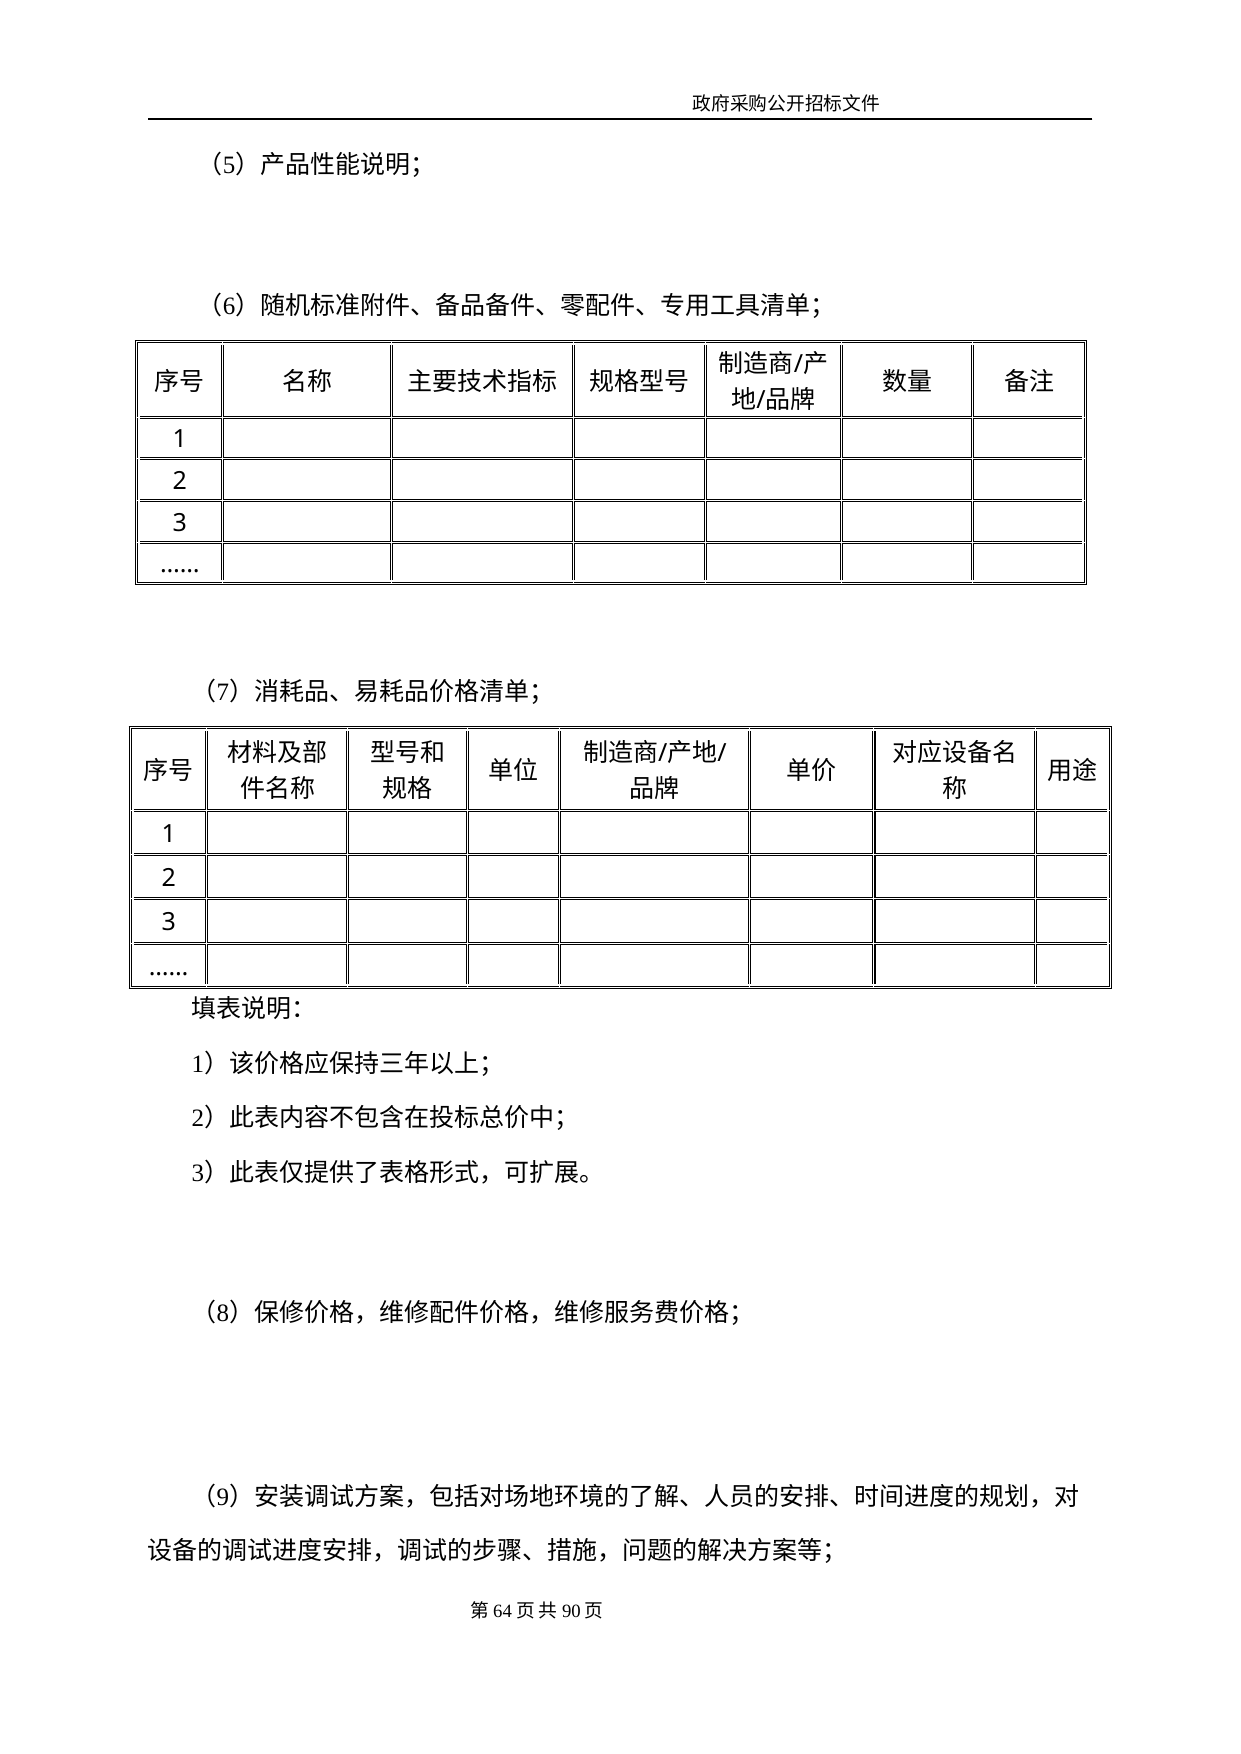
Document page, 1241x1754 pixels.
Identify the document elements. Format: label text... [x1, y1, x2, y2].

list （5）产品性能说明； [148, 145, 1092, 181]
table_cell [1035, 897, 1110, 942]
text （7）消耗品、易耗品价格清单； [148, 672, 1092, 708]
table_cell …… [138, 541, 223, 582]
table_cell [974, 416, 1084, 457]
table_cell [349, 856, 466, 897]
table_cell [707, 502, 840, 541]
text （8）保修价格，维修配件价格，维修服务费价格； [148, 1293, 1092, 1329]
table_cell [393, 419, 572, 457]
table_cell …… [132, 942, 207, 986]
table_header 制造商/产地/品牌 [560, 729, 749, 809]
table_header 型号和规格 [348, 727, 468, 809]
table_cell [843, 419, 971, 457]
text （9）安装调试方案，包括对场地环境的了解、人员的安排、时间进度的规划，对设备的调试进度安排，调试的步骤、措施，问题的解决方案等； [148, 1476, 1092, 1567]
table_cell [349, 812, 466, 853]
table_cell [751, 812, 872, 853]
table_cell [1035, 853, 1110, 897]
table_cell [208, 856, 346, 897]
table_header 单价 [750, 727, 874, 809]
text 2）此表内容不包含在投标总价中； [148, 1098, 1092, 1134]
table_cell [208, 812, 346, 853]
table_header 序号 [130, 727, 207, 809]
table_cell [575, 460, 704, 499]
table_cell [750, 942, 874, 986]
table_cell 3 [130, 897, 207, 942]
table_header 主要技术指标 [391, 343, 573, 416]
table_cell [391, 544, 573, 582]
table_cell [973, 541, 1084, 582]
table_cell [843, 460, 971, 499]
table_cell [224, 460, 390, 499]
table_cell [575, 419, 704, 457]
table_header 制造商/产地/品牌 [705, 343, 841, 416]
table_header 单位 [468, 727, 560, 809]
table_cell [393, 460, 572, 499]
table_cell 2 [136, 457, 223, 499]
table_cell [561, 900, 748, 942]
table_cell [393, 502, 572, 541]
table_cell [973, 457, 1085, 499]
table_cell [573, 544, 705, 582]
table_cell [1035, 942, 1109, 986]
table_cell [224, 419, 390, 457]
table_cell [469, 900, 558, 942]
table_cell [468, 942, 560, 986]
table_cell 2 [130, 853, 207, 897]
list （6）随机标准附件、备品备件、零配件、专用工具清单； [148, 286, 1092, 322]
table_header 对应设备名称 [874, 729, 1035, 809]
table_cell [876, 900, 1034, 942]
table_cell [874, 945, 1035, 986]
table_cell [561, 856, 748, 897]
table_header 规格型号 [573, 343, 705, 416]
table_cell [349, 900, 466, 942]
table_cell [208, 900, 346, 942]
table_cell 3 [136, 499, 223, 541]
table_cell [348, 942, 468, 986]
table_header 备注 [973, 343, 1084, 416]
table_header 材料及部件名称 [207, 729, 347, 809]
table_cell [843, 502, 971, 541]
table_cell [207, 945, 347, 986]
text 3）此表仅提供了表格形式，可扩展。 [148, 1152, 1092, 1188]
table_cell [469, 812, 558, 853]
table_cell [560, 945, 749, 986]
table_cell [1037, 809, 1109, 853]
table_cell [841, 541, 973, 582]
text 1）该价格应保持三年以上； [148, 1043, 1092, 1079]
table_cell [705, 544, 841, 582]
table_cell [876, 812, 1034, 853]
table_cell [575, 502, 704, 541]
text 填表说明： [148, 989, 1092, 1025]
table_cell [751, 900, 872, 942]
table_cell [223, 544, 391, 582]
table_cell [876, 856, 1034, 897]
table_cell [707, 460, 840, 499]
table_cell 1 [138, 416, 221, 457]
table_header 序号 [136, 341, 223, 416]
table_cell 1 [132, 809, 205, 853]
table_cell [469, 856, 558, 897]
table_cell [751, 856, 872, 897]
table_cell [707, 419, 840, 457]
table_header 名称 [223, 343, 391, 416]
table_cell [973, 499, 1085, 541]
table_header 数量 [841, 341, 973, 416]
table_cell [224, 502, 390, 541]
table_header 用途 [1035, 729, 1109, 809]
table_cell [561, 812, 748, 853]
